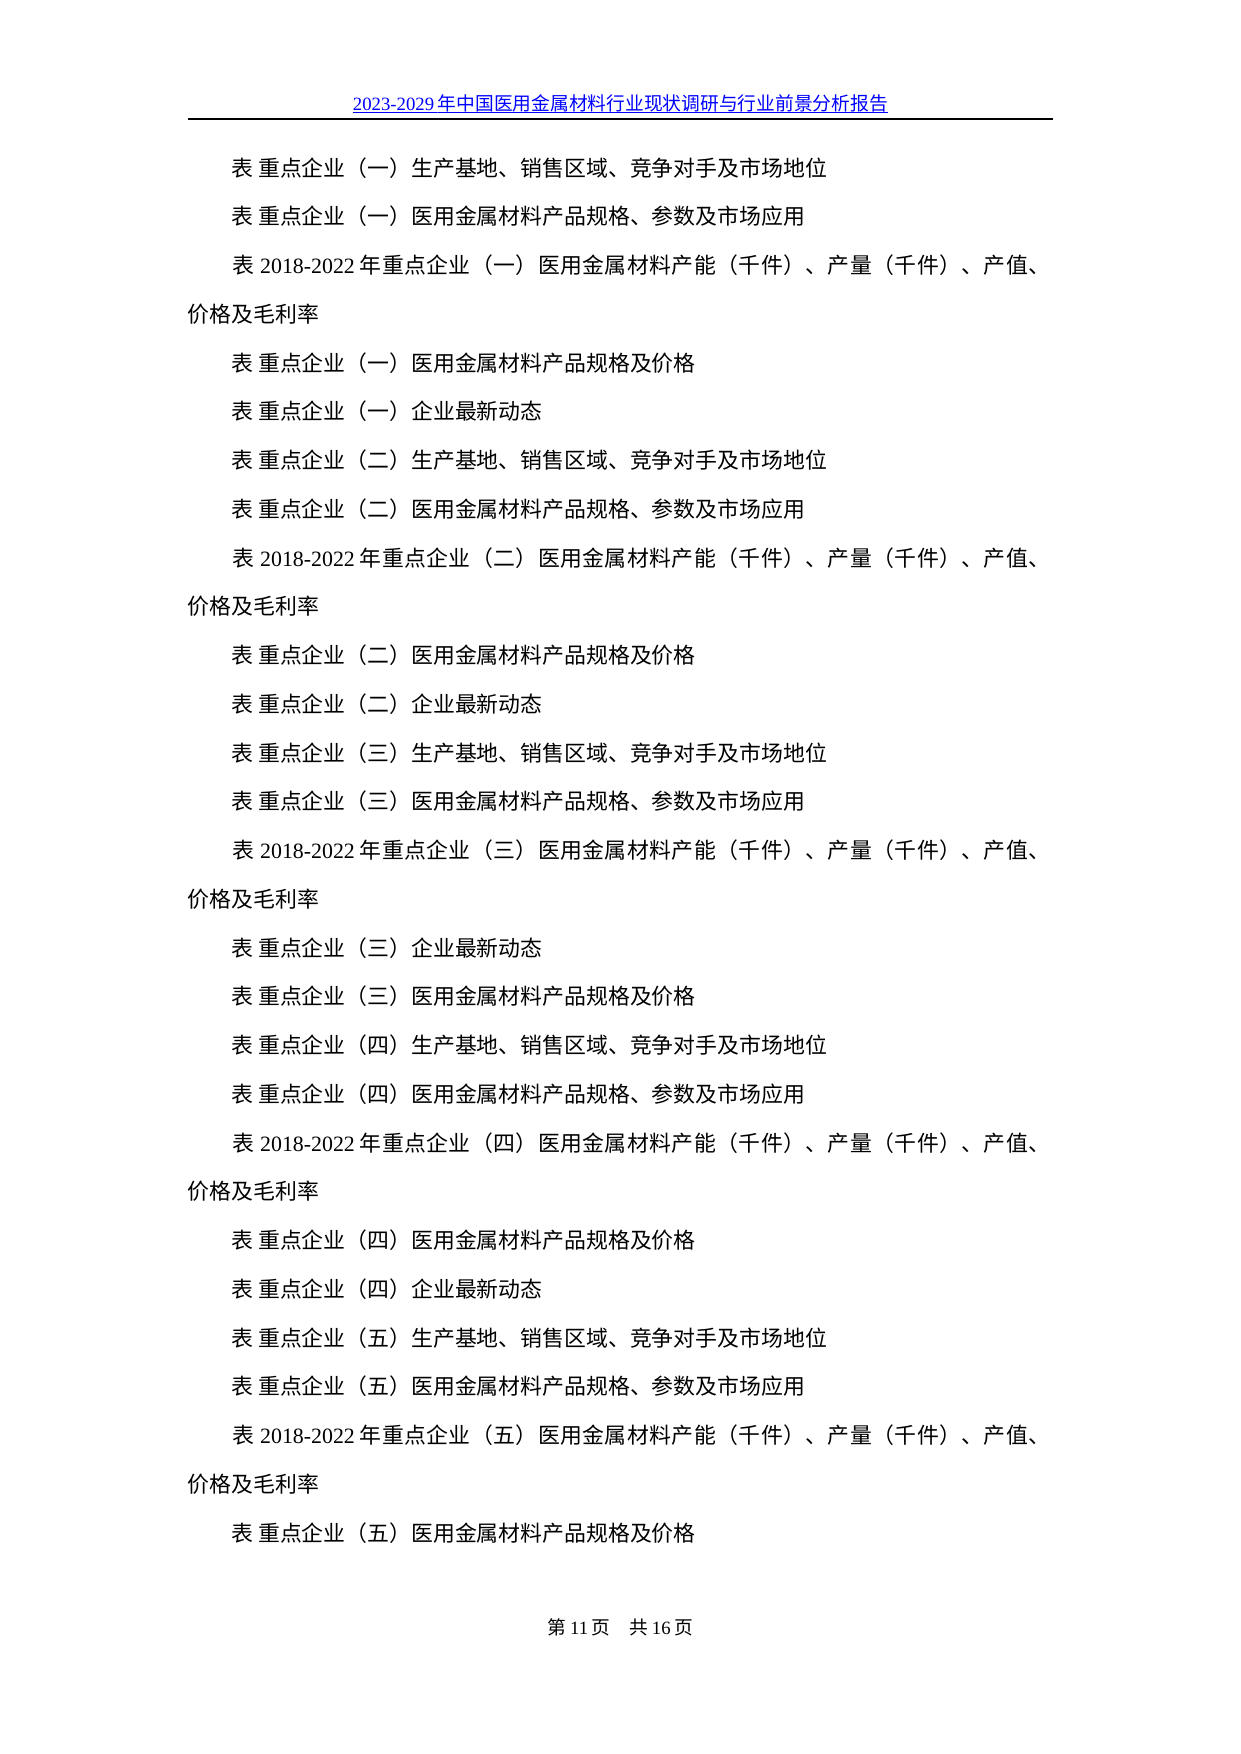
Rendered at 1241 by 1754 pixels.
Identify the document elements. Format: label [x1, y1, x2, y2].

text [187, 150, 1053, 1548]
